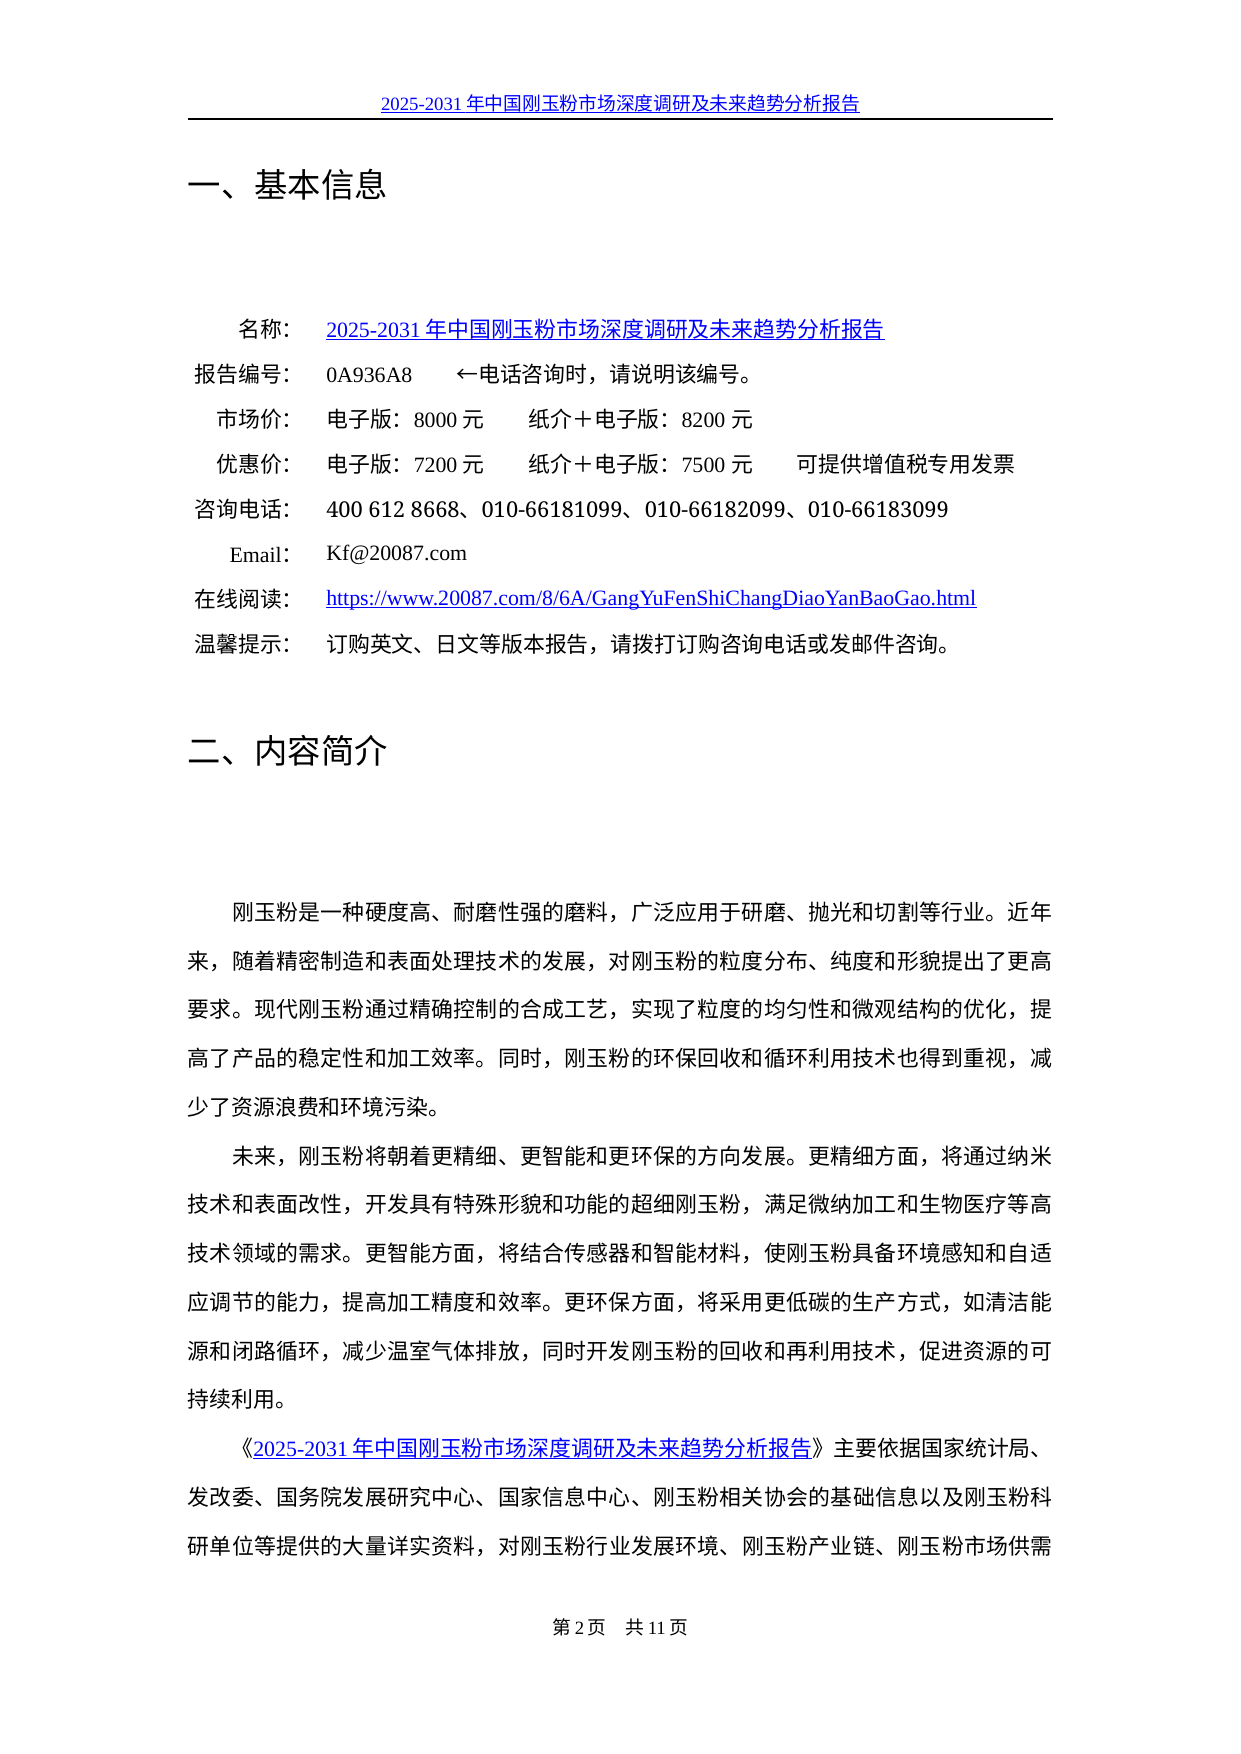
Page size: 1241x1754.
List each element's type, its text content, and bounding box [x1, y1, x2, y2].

table_cell 市场价： [167, 402, 315, 447]
table_cell 温馨提示： [167, 627, 315, 672]
table_header 2025-2031年中国刚玉粉市场深度调研及未来趋势分析报告 [315, 312, 1073, 357]
table_header 名称： [167, 312, 315, 357]
table_cell 报告编号： [167, 357, 315, 402]
title 二、内容简介 [187, 717, 1053, 782]
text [187, 894, 1053, 1561]
table_cell 咨询电话： [167, 492, 315, 537]
table_cell [315, 582, 1073, 627]
table_cell 在线阅读： [167, 582, 315, 627]
table_cell Kf@20087.com [315, 537, 1073, 582]
table_cell 订购英文、日文等版本报告，请拨打订购咨询电话或发邮件咨询。 [315, 627, 1073, 672]
table_cell 400 612 8668、010-66181099、010-66182099、010-66183099 [315, 492, 1073, 537]
table_cell 电子版：8000 元 纸介＋电子版：8200 元 [315, 402, 1073, 447]
table_cell 电子版：7200 元 纸介＋电子版：7500 元 可提供增值税专用发票 [315, 447, 1073, 492]
table_cell 0A936A8 ←电话咨询时，请说明该编号。 [315, 357, 1073, 402]
title 一、基本信息 [187, 150, 1053, 215]
table_cell 优惠价： [167, 447, 315, 492]
table_cell Email： [167, 537, 315, 582]
